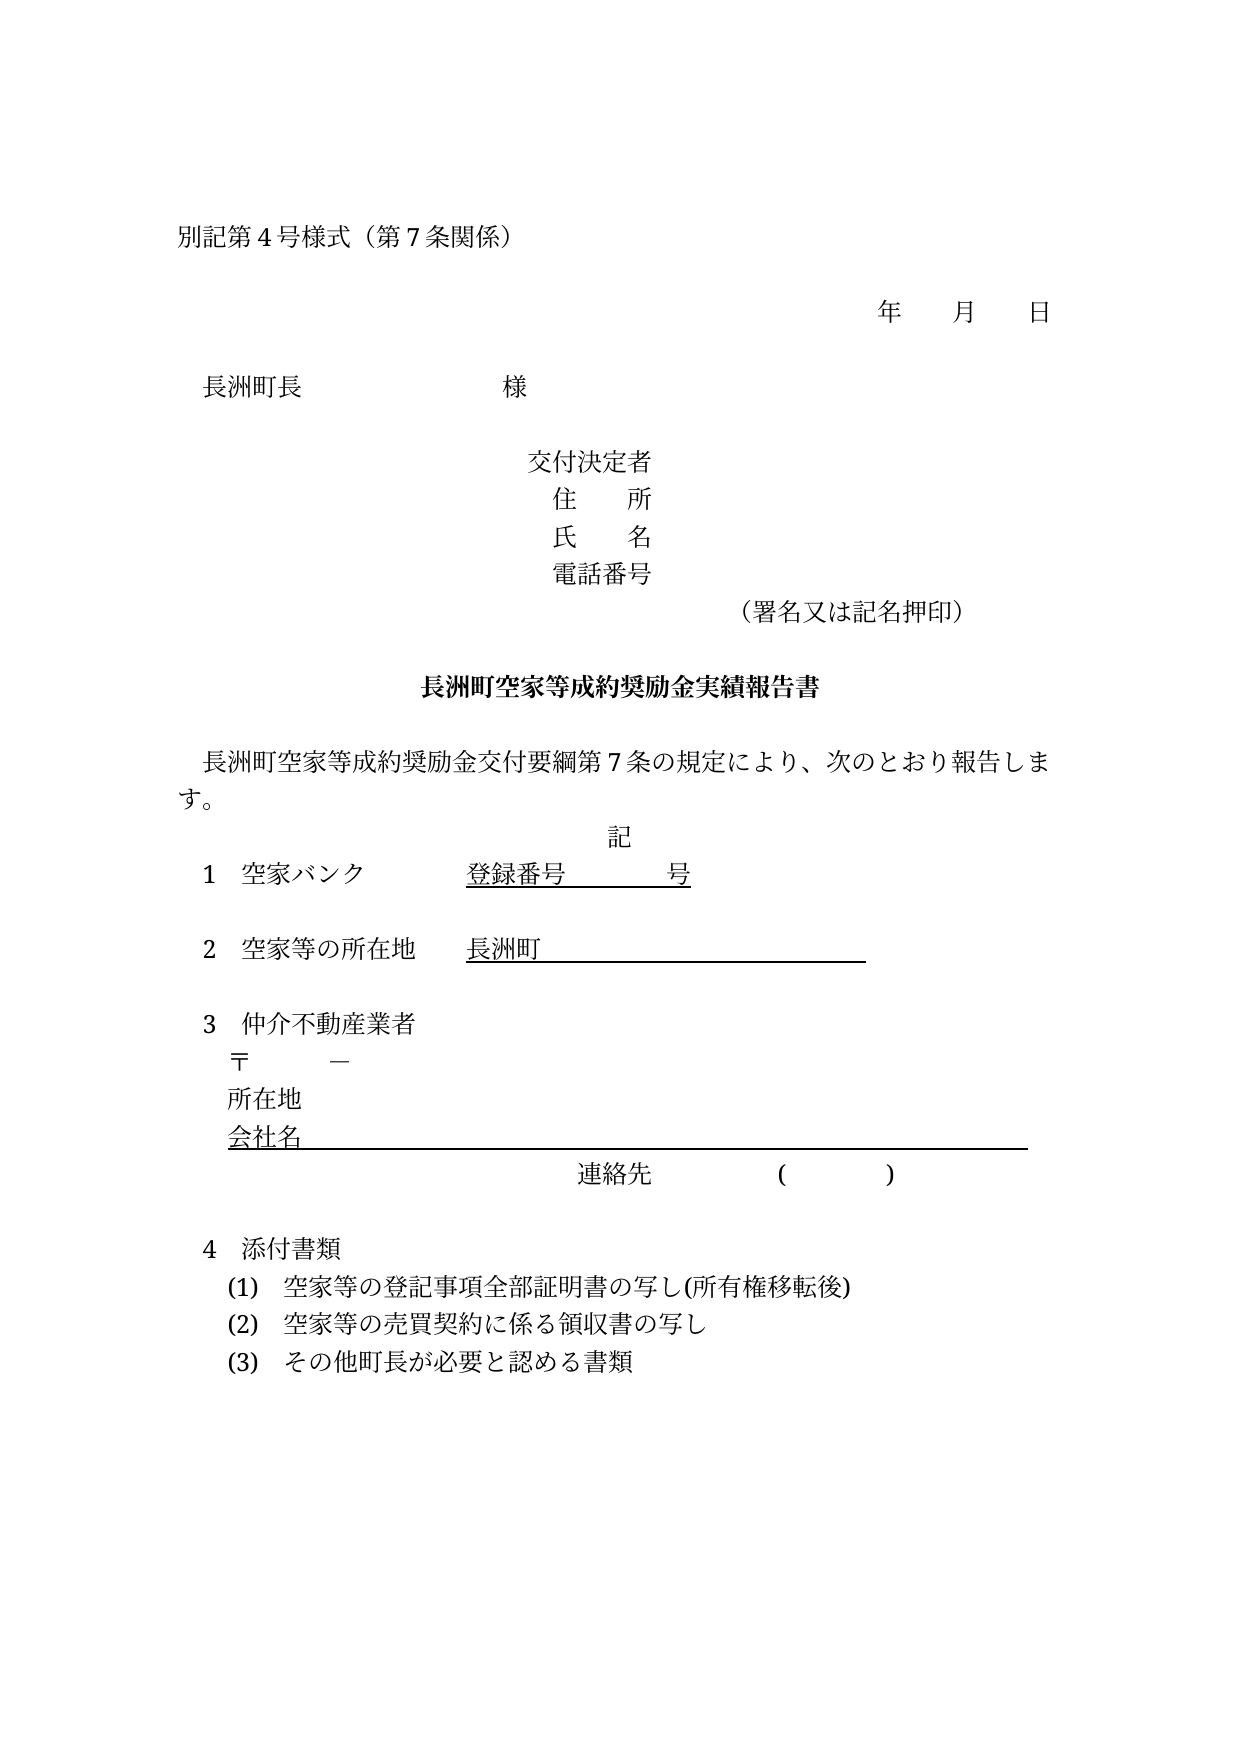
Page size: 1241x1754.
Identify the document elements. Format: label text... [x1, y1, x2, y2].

text 交付決定者 [177, 442, 1063, 479]
text 別記第4号様式（第7条関係） [177, 217, 1063, 254]
text 1 空家バンク 登録番号 号 [177, 854, 1063, 892]
text 〒 － [177, 1042, 1063, 1079]
text (1) 空家等の登記事項全部証明書の写し(所有権移転後) [177, 1267, 1063, 1304]
text 氏 名 [177, 517, 1063, 554]
text 住 所 [177, 479, 1063, 517]
text 長洲町空家等成約奨励金実績報告書 [177, 667, 1063, 704]
text (3) その他町長が必要と認める書類 [177, 1342, 1063, 1379]
text （署名又は記名押印） [177, 592, 1063, 629]
text 2 空家等の所在地 長洲町 [177, 929, 1063, 967]
text 連絡先 ( ) [177, 1154, 1063, 1192]
text (2) 空家等の売買契約に係る領収書の写し [177, 1304, 1063, 1342]
text 年 月 日 [177, 292, 1063, 329]
text 長洲町空家等成約奨励金交付要綱第7条の規定により、次のとおり報告します。 [177, 742, 1063, 817]
text 3 仲介不動産業者 [177, 1004, 1063, 1042]
text 長洲町長 様 [177, 367, 1063, 404]
text 会社名 [177, 1117, 1063, 1154]
text 記 [177, 817, 1063, 854]
text 電話番号 [177, 554, 1063, 592]
text 所在地 [177, 1079, 1063, 1117]
text 4 添付書類 [177, 1229, 1063, 1267]
